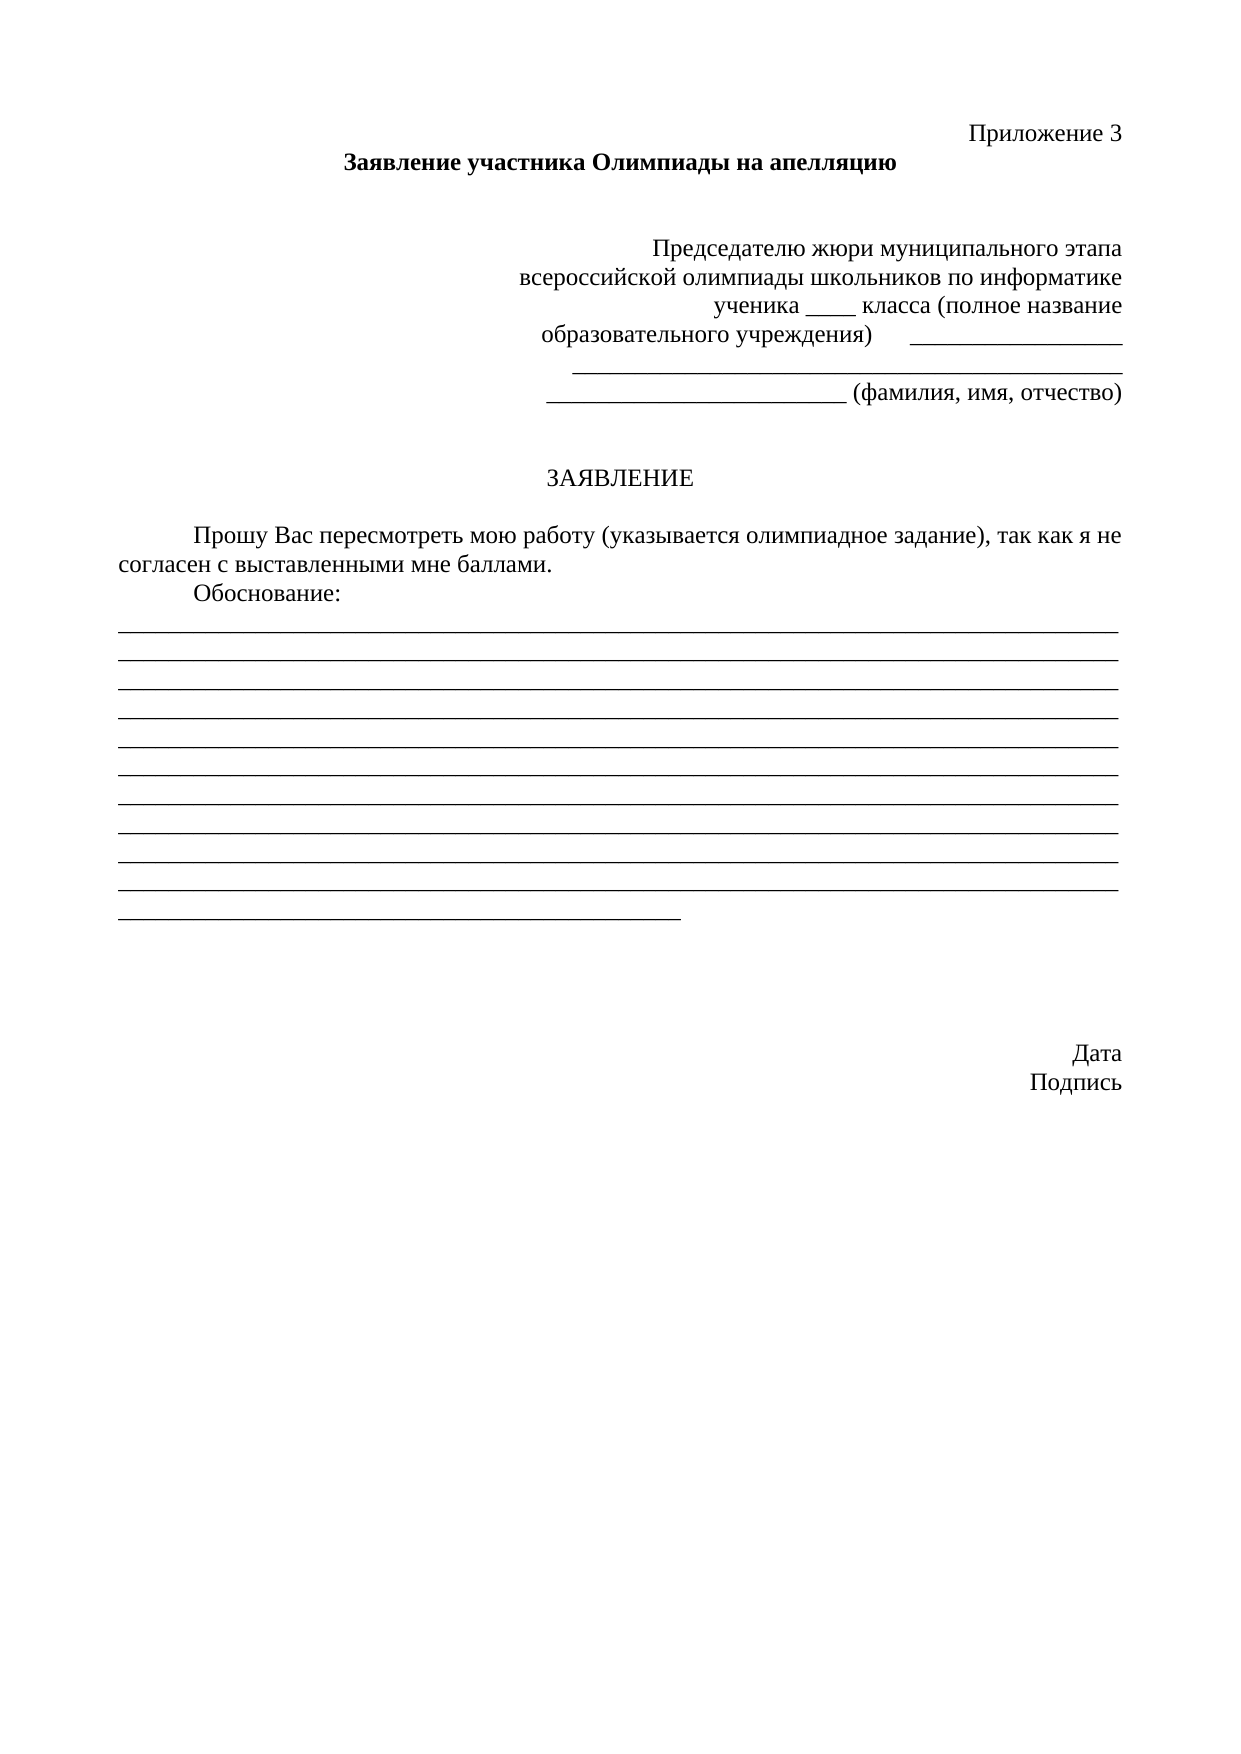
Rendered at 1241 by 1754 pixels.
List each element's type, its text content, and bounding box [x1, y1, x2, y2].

text Дата [118, 1038, 1122, 1067]
text заявление [118, 463, 1122, 492]
text ученика ____ класса (полное название образовательного учреждения) _________________ [487, 291, 1122, 348]
text Прошу Вас пересмотреть мою работу (указывается олимпиадное задание), так как я не согласен с выставленными мне баллами. [118, 521, 1122, 578]
text Обоснование: ________________________________________________________________________________ [118, 578, 1122, 636]
text ____________________________________________________________________ (фамилия, имя, отчество) [487, 348, 1122, 406]
text _____________________________________________________________________________________________________________________________________________________________________________________________________________________________________________________________________________________________________________________________________________________________________________________________________________________________________________________________________________________________________________________________________________________________________________________________________________________________________________________________________________________________________________________________________________________________________________________________ [118, 636, 1122, 923]
text Подпись [118, 1067, 1122, 1096]
text Заявление участника Олимпиады на апелляцию [118, 147, 1122, 176]
text Председателю жюри муниципального этапа всероссийской олимпиады школьников по информатике [487, 233, 1122, 291]
list Приложение 3 [118, 118, 1122, 147]
